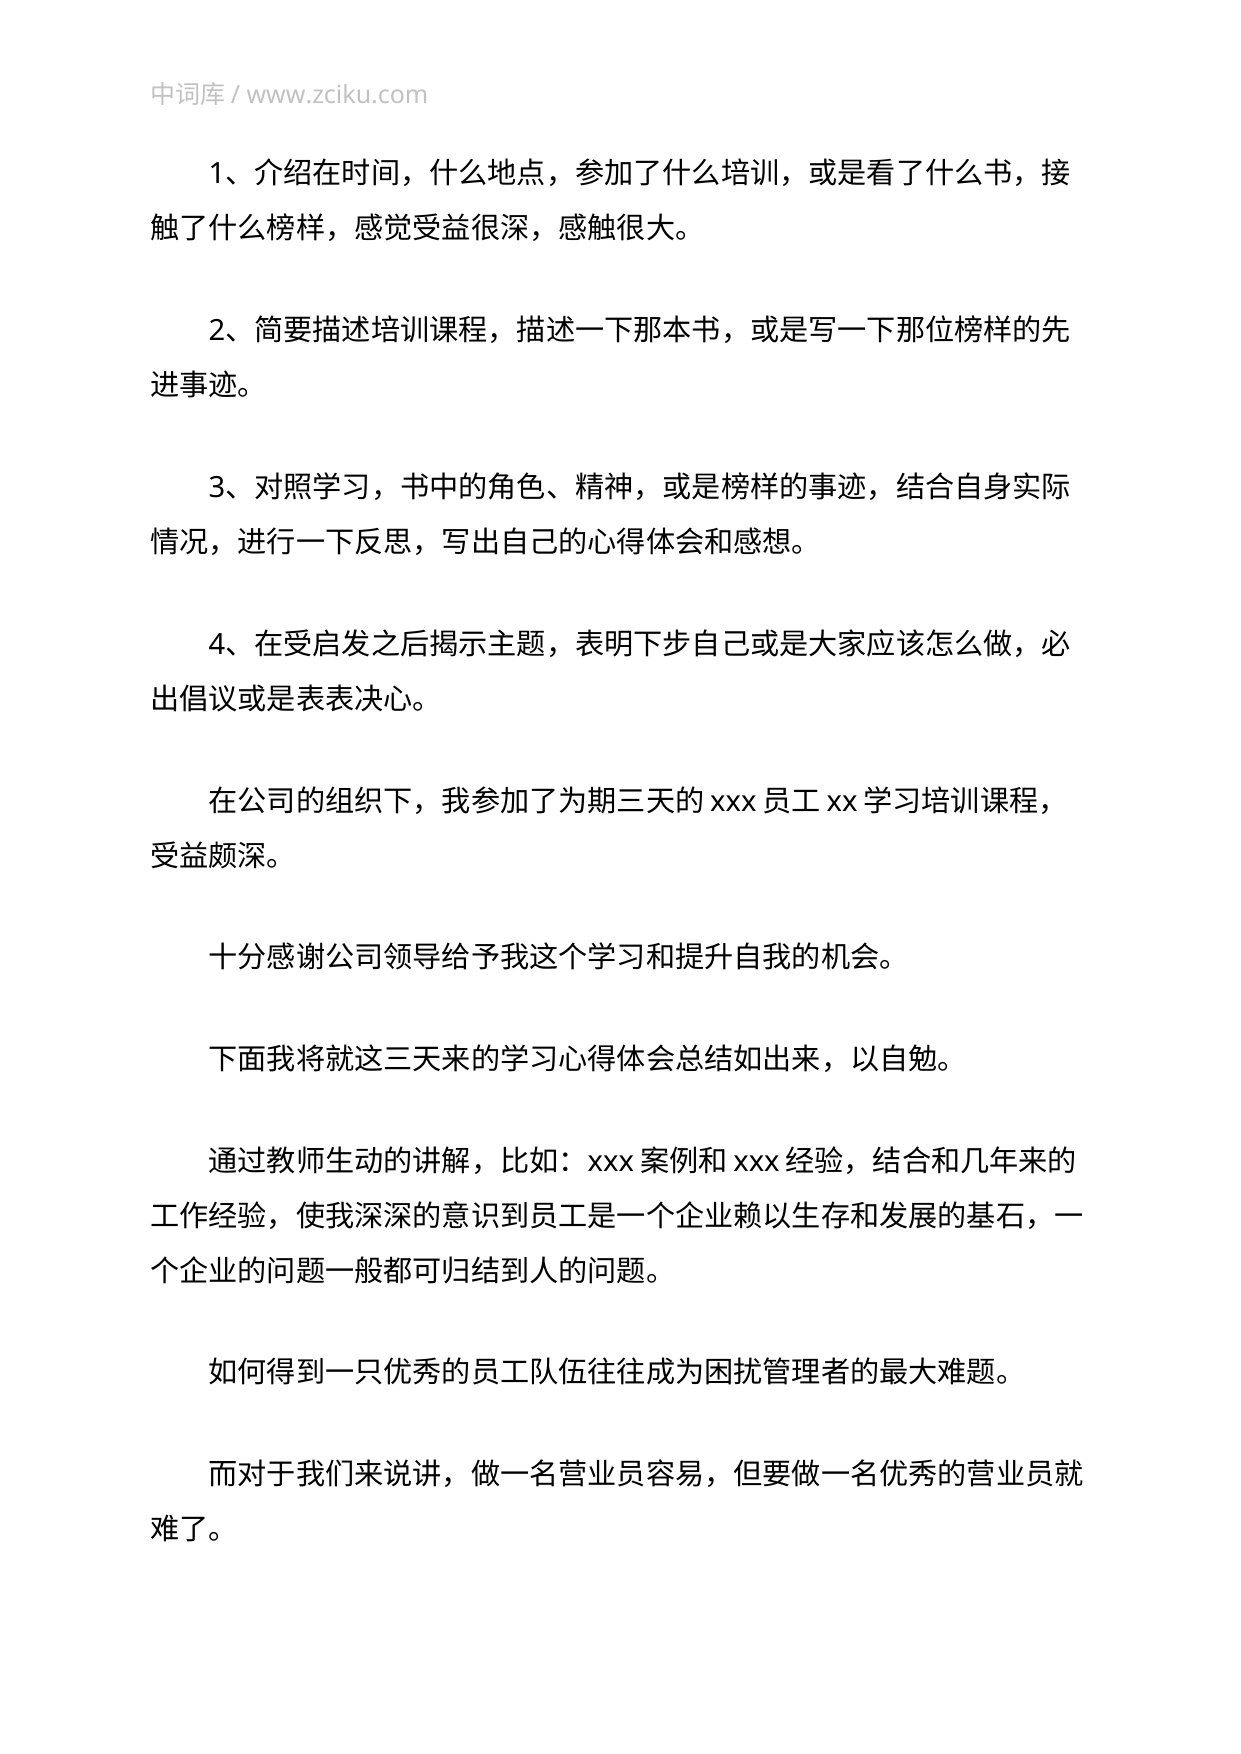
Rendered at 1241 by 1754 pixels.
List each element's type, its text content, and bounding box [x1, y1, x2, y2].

text 通过教师生动的讲解，比如：xxx案例和xxx经验，结合和几年来的工作经验，使我深深的意识到员工是一个企业赖以生存和发展的基石，一个企业的问题一般都可归结到人的问题。 [150, 1137, 1090, 1289]
text 十分感谢公司领导给予我这个学习和提升自我的机会。 [150, 934, 1090, 976]
text 而对于我们来说讲，做一名营业员容易，但要做一名优秀的营业员就难了。 [150, 1451, 1090, 1548]
text 3、对照学习，书中的角色、精神，或是榜样的事迹，结合自身实际情况，进行一下反思，写出自己的心得体会和感想。 [150, 463, 1090, 561]
text 在公司的组织下，我参加了为期三天的xxx员工xx学习培训课程，受益颇深。 [150, 777, 1090, 874]
text 2、简要描述培训课程，描述一下那本书，或是写一下那位榜样的先进事迹。 [150, 307, 1090, 404]
text 下面我将就这三天来的学习心得体会总结如出来，以自勉。 [150, 1036, 1090, 1078]
text 4、在受启发之后揭示主题，表明下步自己或是大家应该怎么做，必出倡议或是表表决心。 [150, 620, 1090, 718]
text 1、介绍在时间，什么地点，参加了什么培训，或是看了什么书，接触了什么榜样，感觉受益很深，感触很大。 [150, 150, 1090, 247]
text 如何得到一只优秀的员工队伍往往成为困扰管理者的最大难题。 [150, 1349, 1090, 1391]
